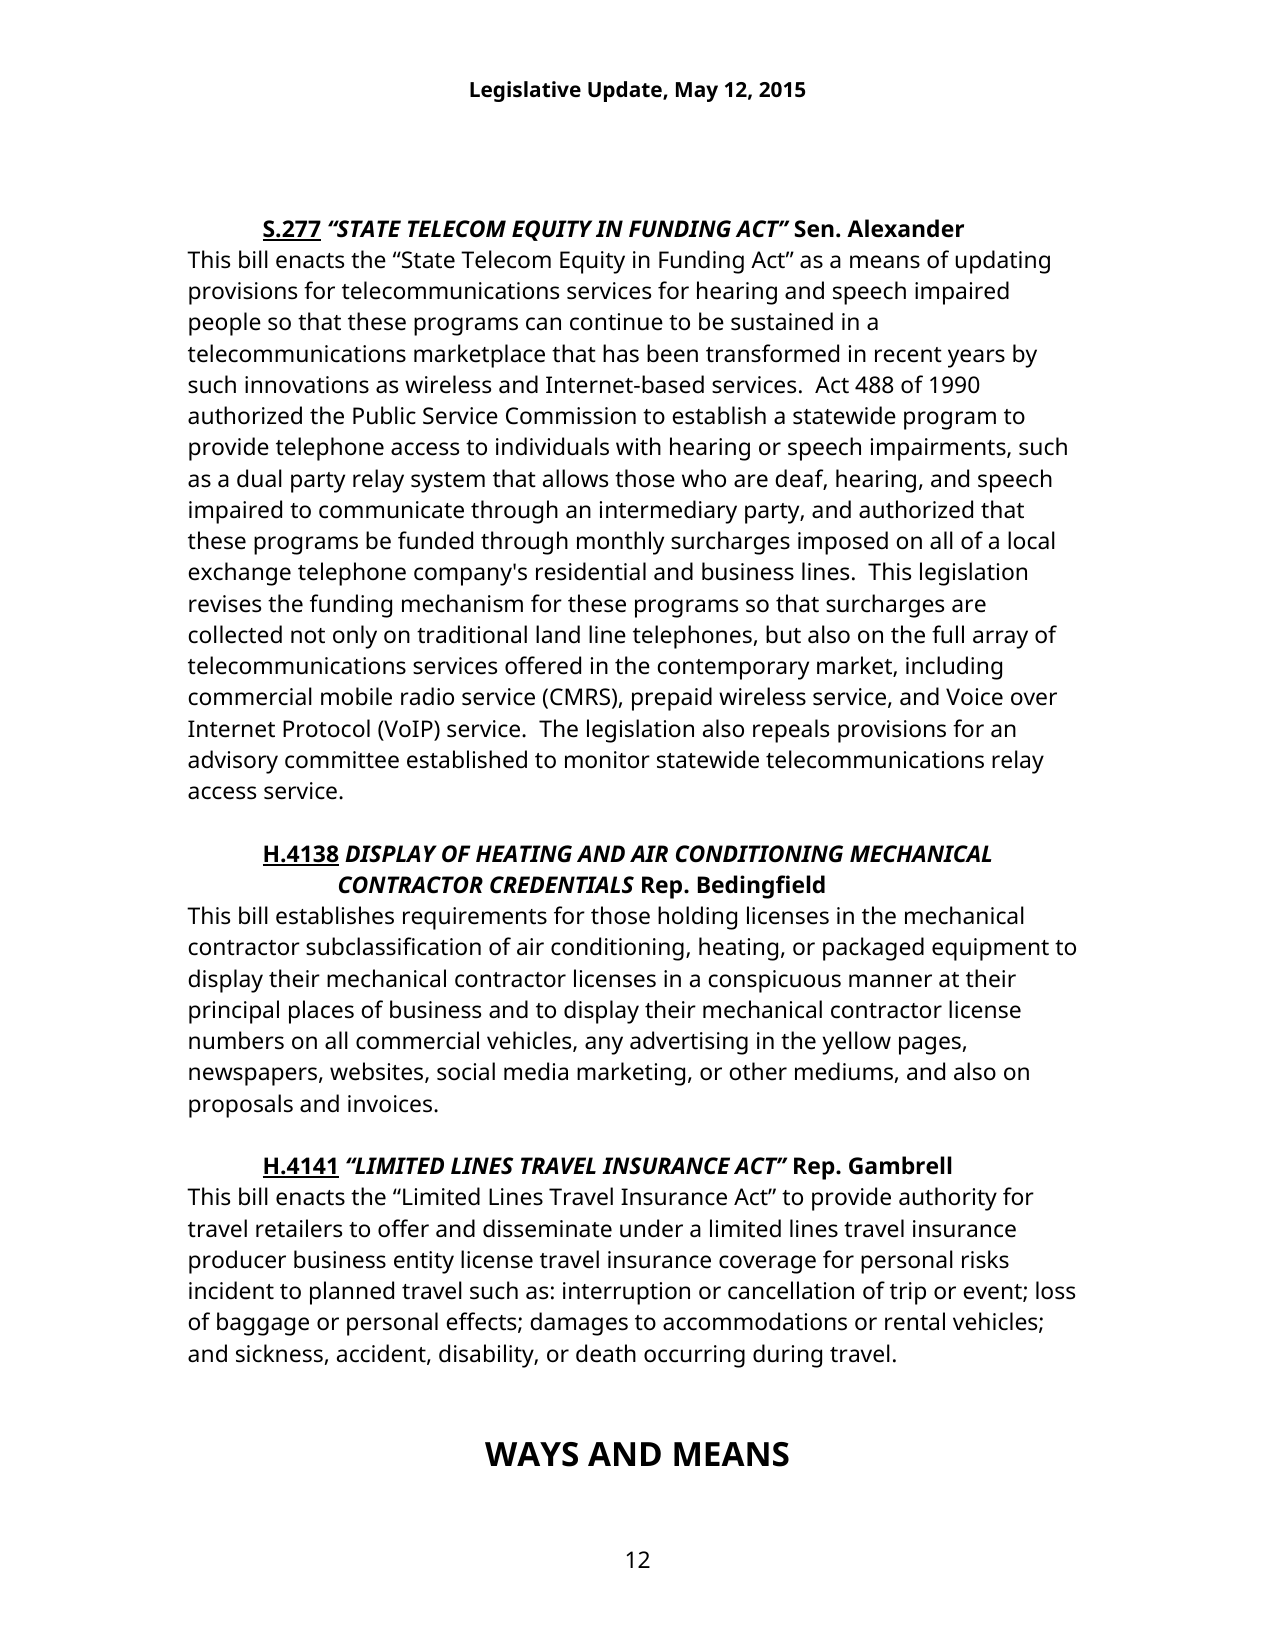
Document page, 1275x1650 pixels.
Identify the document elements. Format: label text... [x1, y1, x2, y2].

text This bill enacts the “Limited Lines Travel Insurance Act” to provide authority for travel retailers to offer and disseminate under a limited lines travel insurance producer business entity license travel insurance coverage for personal risks incident to planned travel such as: interruption or cancellation of trip or event; loss of baggage or personal effects; damages to accommodations or rental vehicles; and sickness, accident, disability, or death occurring during travel. [187, 1181, 1087, 1369]
text H.4141 “LIMITED LINES TRAVEL INSURANCE ACT” Rep. Gambrell [187, 1150, 1087, 1181]
text CONTRACTOR CREDENTIALS Rep. Bedingfield [187, 869, 1087, 900]
text S.277 “STATE TELECOM EQUITY IN FUNDING ACT” Sen. Alexander [187, 212, 1087, 244]
text WAYS AND MEANS [187, 1431, 1087, 1477]
text This bill establishes requirements for those holding licenses in the mechanical contractor subclassification of air conditioning, heating, or packaged equipment to display their mechanical contractor licenses in a conspicuous manner at their principal places of business and to display their mechanical contractor license numbers on all commercial vehicles, any advertising in the yellow pages, newspapers, websites, social media marketing, or other mediums, and also on proposals and invoices. [187, 900, 1087, 1119]
text H.4138 DISPLAY OF HEATING AND AIR CONDITIONING MECHANICAL [187, 837, 1087, 869]
text This bill enacts the “State Telecom Equity in Funding Act” as a means of updating provisions for telecommunications services for hearing and speech impaired people so that these programs can continue to be sustained in a telecommunications marketplace that has been transformed in recent years by such innovations as wireless and Internet-based services. Act 488 of 1990 authorized the Public Service Commission to establish a statewide program to provide telephone access to individuals with hearing or speech impairments, such as a dual party relay system that allows those who are deaf, hearing, and speech impaired to communicate through an intermediary party, and authorized that these programs be funded through monthly surcharges imposed on all of a local exchange telephone company's residential and business lines. This legislation revises the funding mechanism for these programs so that surcharges are collected not only on traditional land line telephones, but also on the full array of telecommunications services offered in the contemporary market, including commercial mobile radio service (CMRS), prepaid wireless service, and Voice over Internet Protocol (VoIP) service. The legislation also repeals provisions for an advisory committee established to monitor statewide telecommunications relay access service. [187, 244, 1087, 806]
